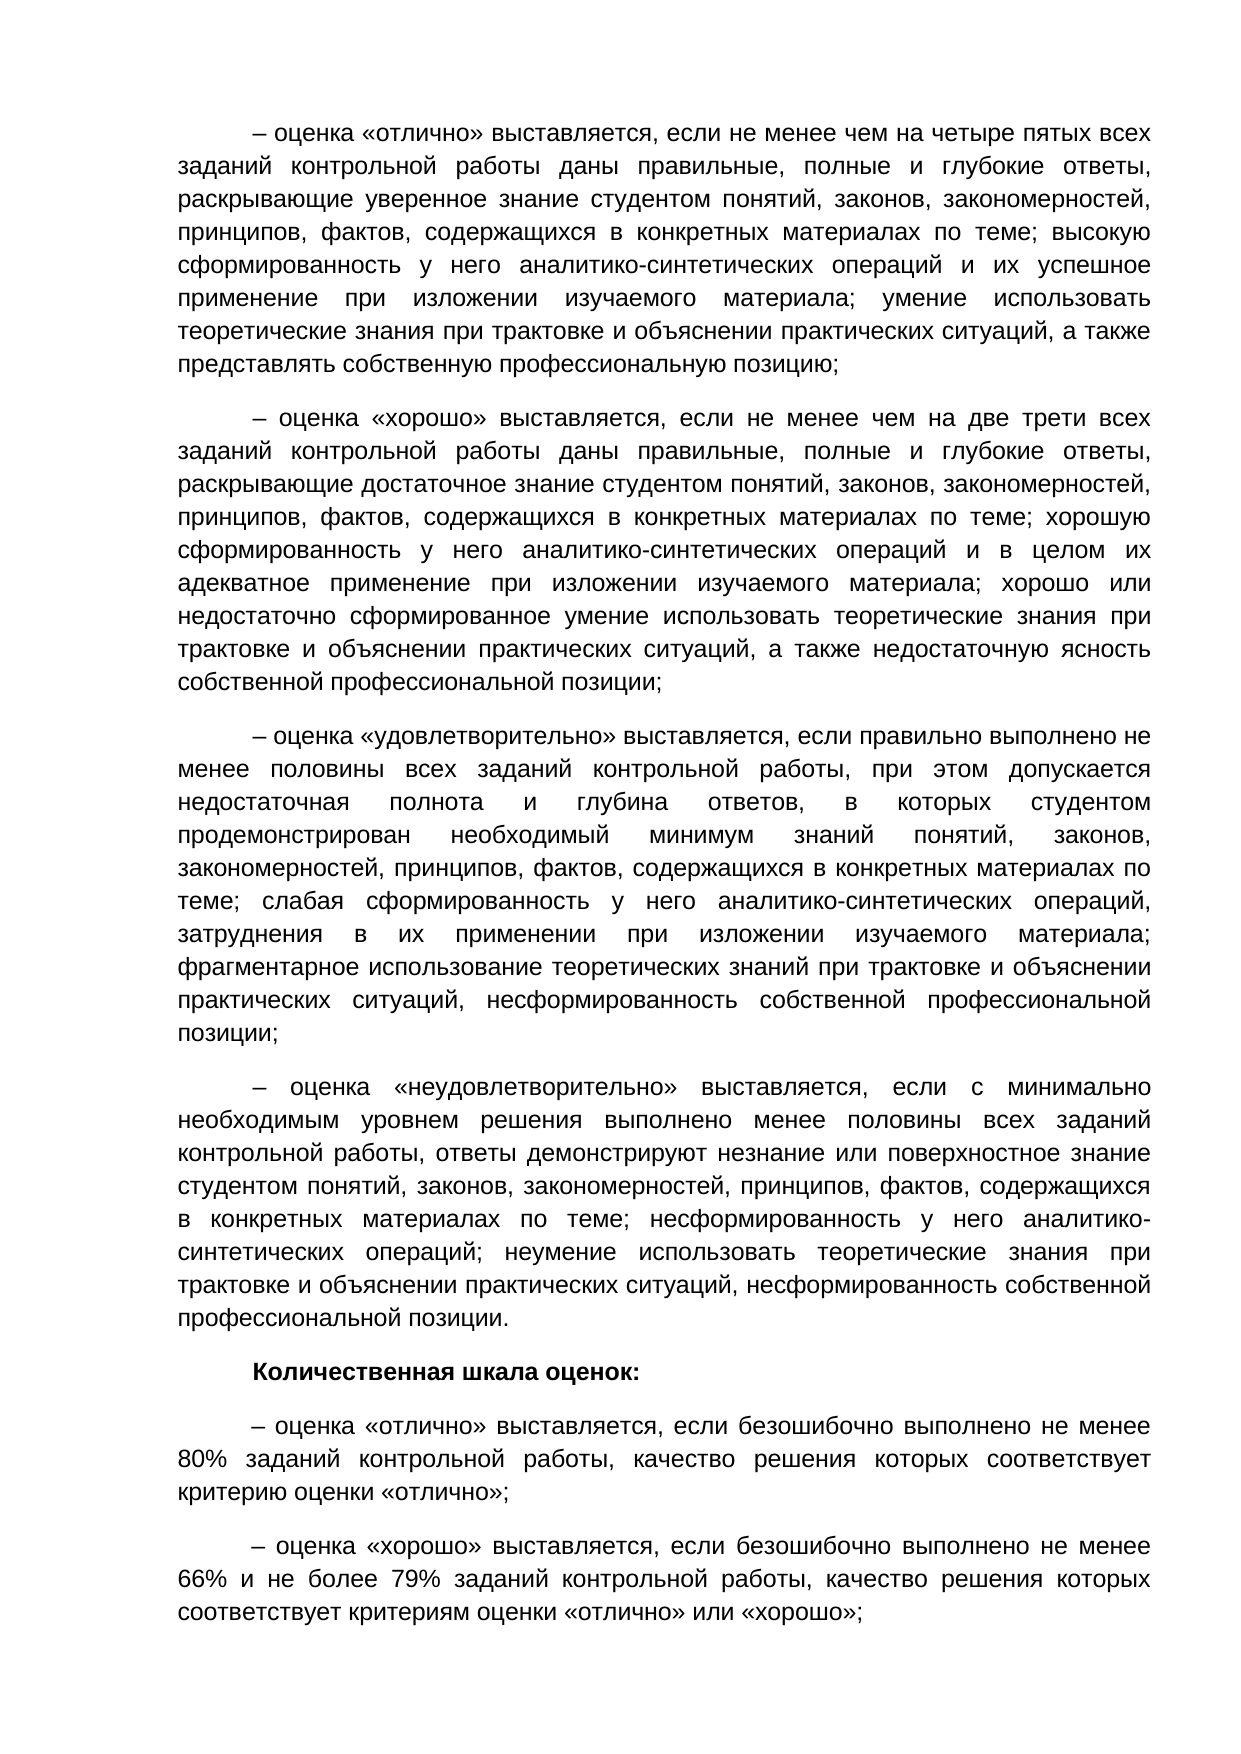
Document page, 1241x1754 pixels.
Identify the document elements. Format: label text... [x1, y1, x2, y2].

text – оценка «хорошо» выставляется, если не менее чем на две трети всех заданий контрольной работы даны правильные, полные и глубокие ответы, раскрывающие достаточное знание студентом понятий, законов, закономерностей, принципов, фактов, содержащихся в конкретных материалах по теме; хорошую сформированность у него аналитико-синтетических операций и в целом их адекватное применение при изложении изучаемого материала; хорошо или недостаточно сформированное умение использовать теоретические знания при трактовке и объяснении практических ситуаций, а также недостаточную ясность собственной профессиональной позиции; [177, 403, 1152, 696]
text – оценка «отлично» выставляется, если не менее чем на четыре пятых всех заданий контрольной работы даны правильные, полные и глубокие ответы, раскрывающие уверенное знание студентом понятий, законов, закономерностей, принципов, фактов, содержащихся в конкретных материалах по теме; высокую сформированность у него аналитико-синтетических операций и их успешное применение при изложении изучаемого материала; умение использовать теоретические знания при трактовке и объяснении практических ситуаций, а также представлять собственную профессиональную позицию; [177, 118, 1152, 378]
text – оценка «отлично» выставляется, если безошибочно выполнено не менее 80% заданий контрольной работы, качество решения которых соответствует критерию оценки «отлично»; [177, 1411, 1152, 1506]
text Количественная шкала оценок: [177, 1357, 1152, 1386]
text – оценка «хорошо» выставляется, если безошибочно выполнено не менее 66% и не более 79% заданий контрольной работы, качество решения которых соответствует критериям оценки «отлично» или «хорошо»; [177, 1531, 1152, 1626]
text – оценка «удовлетворительно» выставляется, если правильно выполнено не менее половины всех заданий контрольной работы, при этом допускается недостаточная полнота и глубина ответов, в которых студентом продемонстрирован необходимый минимум знаний понятий, законов, закономерностей, принципов, фактов, содержащихся в конкретных материалах по теме; слабая сформированность у него аналитико-синтетических операций, затруднения в их применении при изложении изучаемого материала; фрагментарное использование теоретических знаний при трактовке и объяснении практических ситуаций, несформированность собственной профессиональной позиции; [177, 721, 1152, 1047]
text – оценка «неудовлетворительно» выставляется, если с минимально необходимым уровнем решения выполнено менее половины всех заданий контрольной работы, ответы демонстрируют незнание или поверхностное знание студентом понятий, законов, закономерностей, принципов, фактов, содержащихся в конкретных материалах по теме; несформированность у него аналитико-синтетических операций; неумение использовать теоретические знания при трактовке и объяснении практических ситуаций, несформированность собственной профессиональной позиции. [177, 1072, 1152, 1332]
